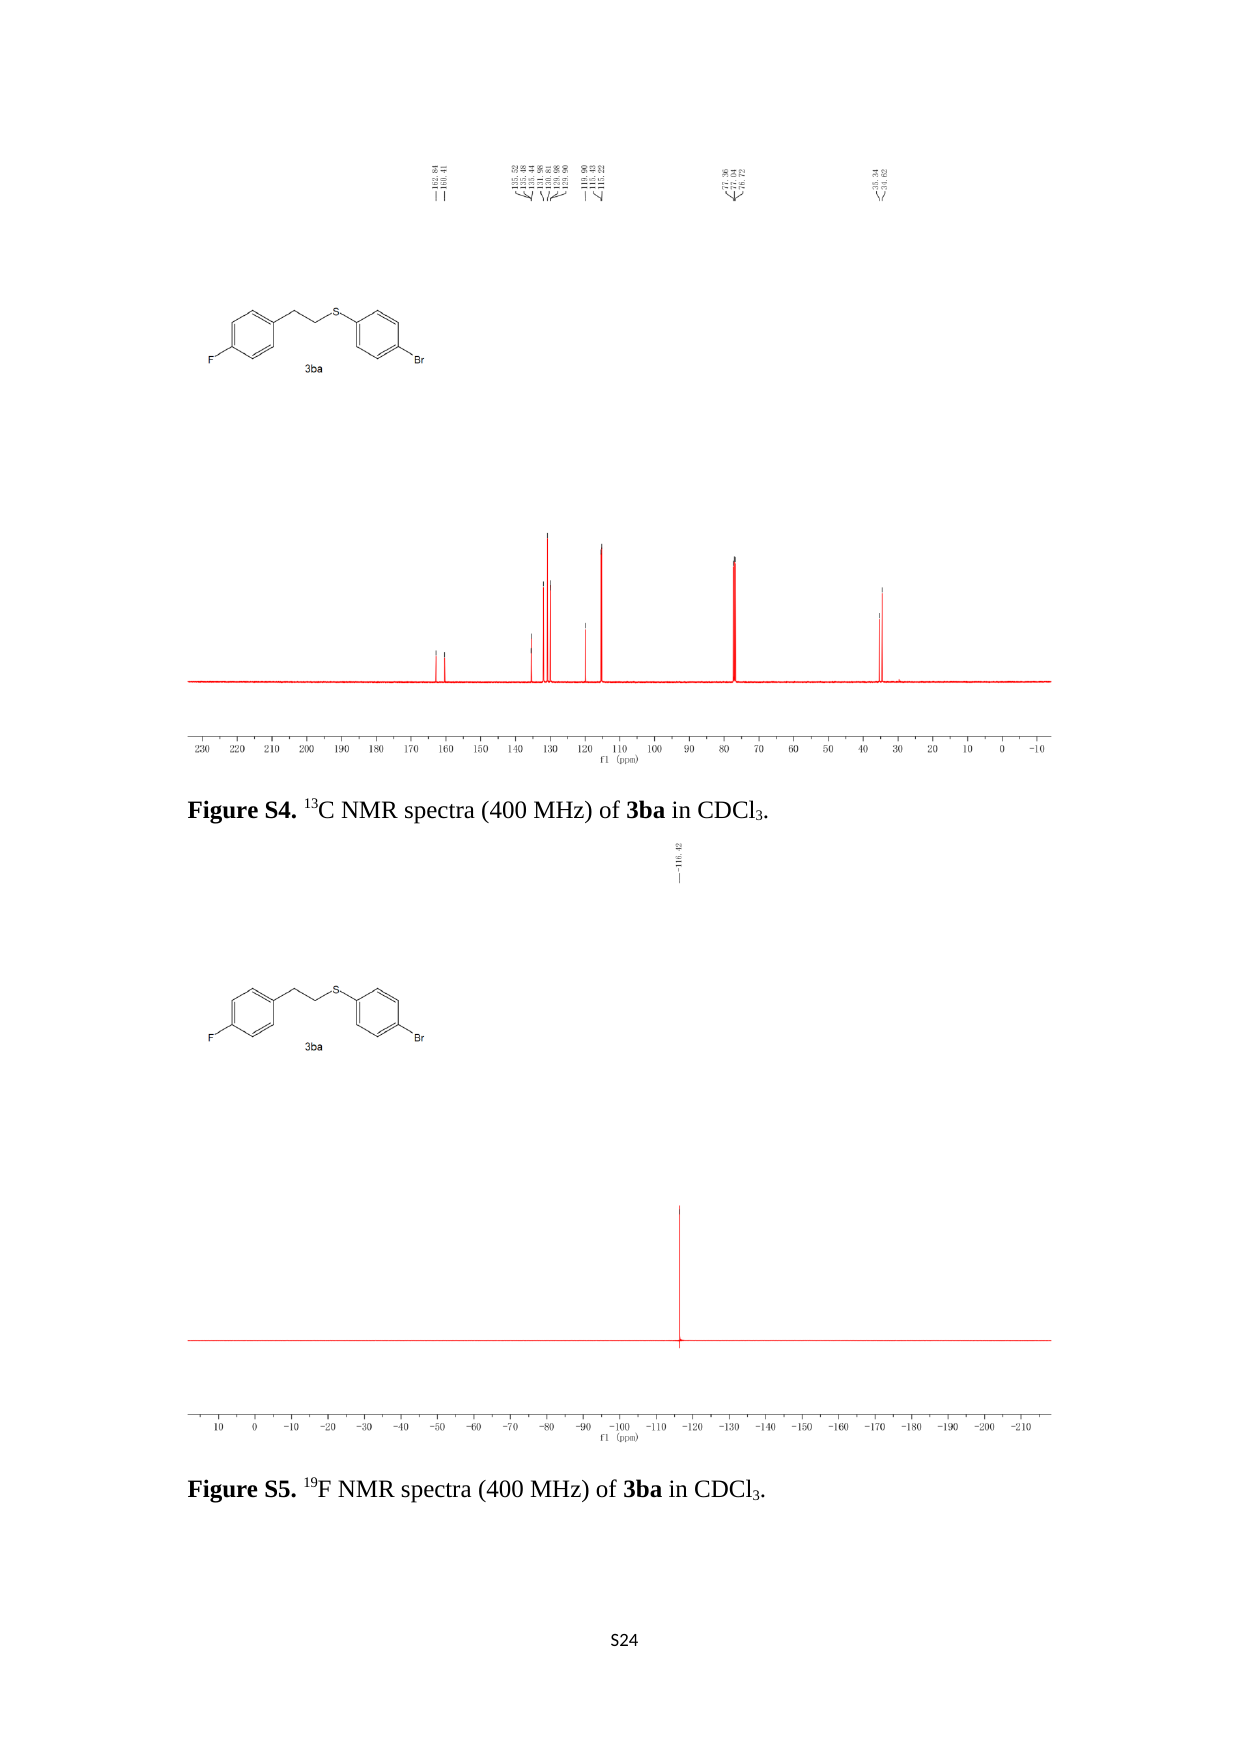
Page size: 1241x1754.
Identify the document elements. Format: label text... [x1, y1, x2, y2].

text Figure S5. 19F NMR spectra (400 MHz) of 3ba in CDCl3. [187, 1472, 1053, 1505]
text Figure S4. 13C NMR spectra (400 MHz) of 3ba in CDCl3. [187, 793, 1053, 825]
picture [187, 839, 1052, 1443]
picture [187, 162, 1052, 765]
